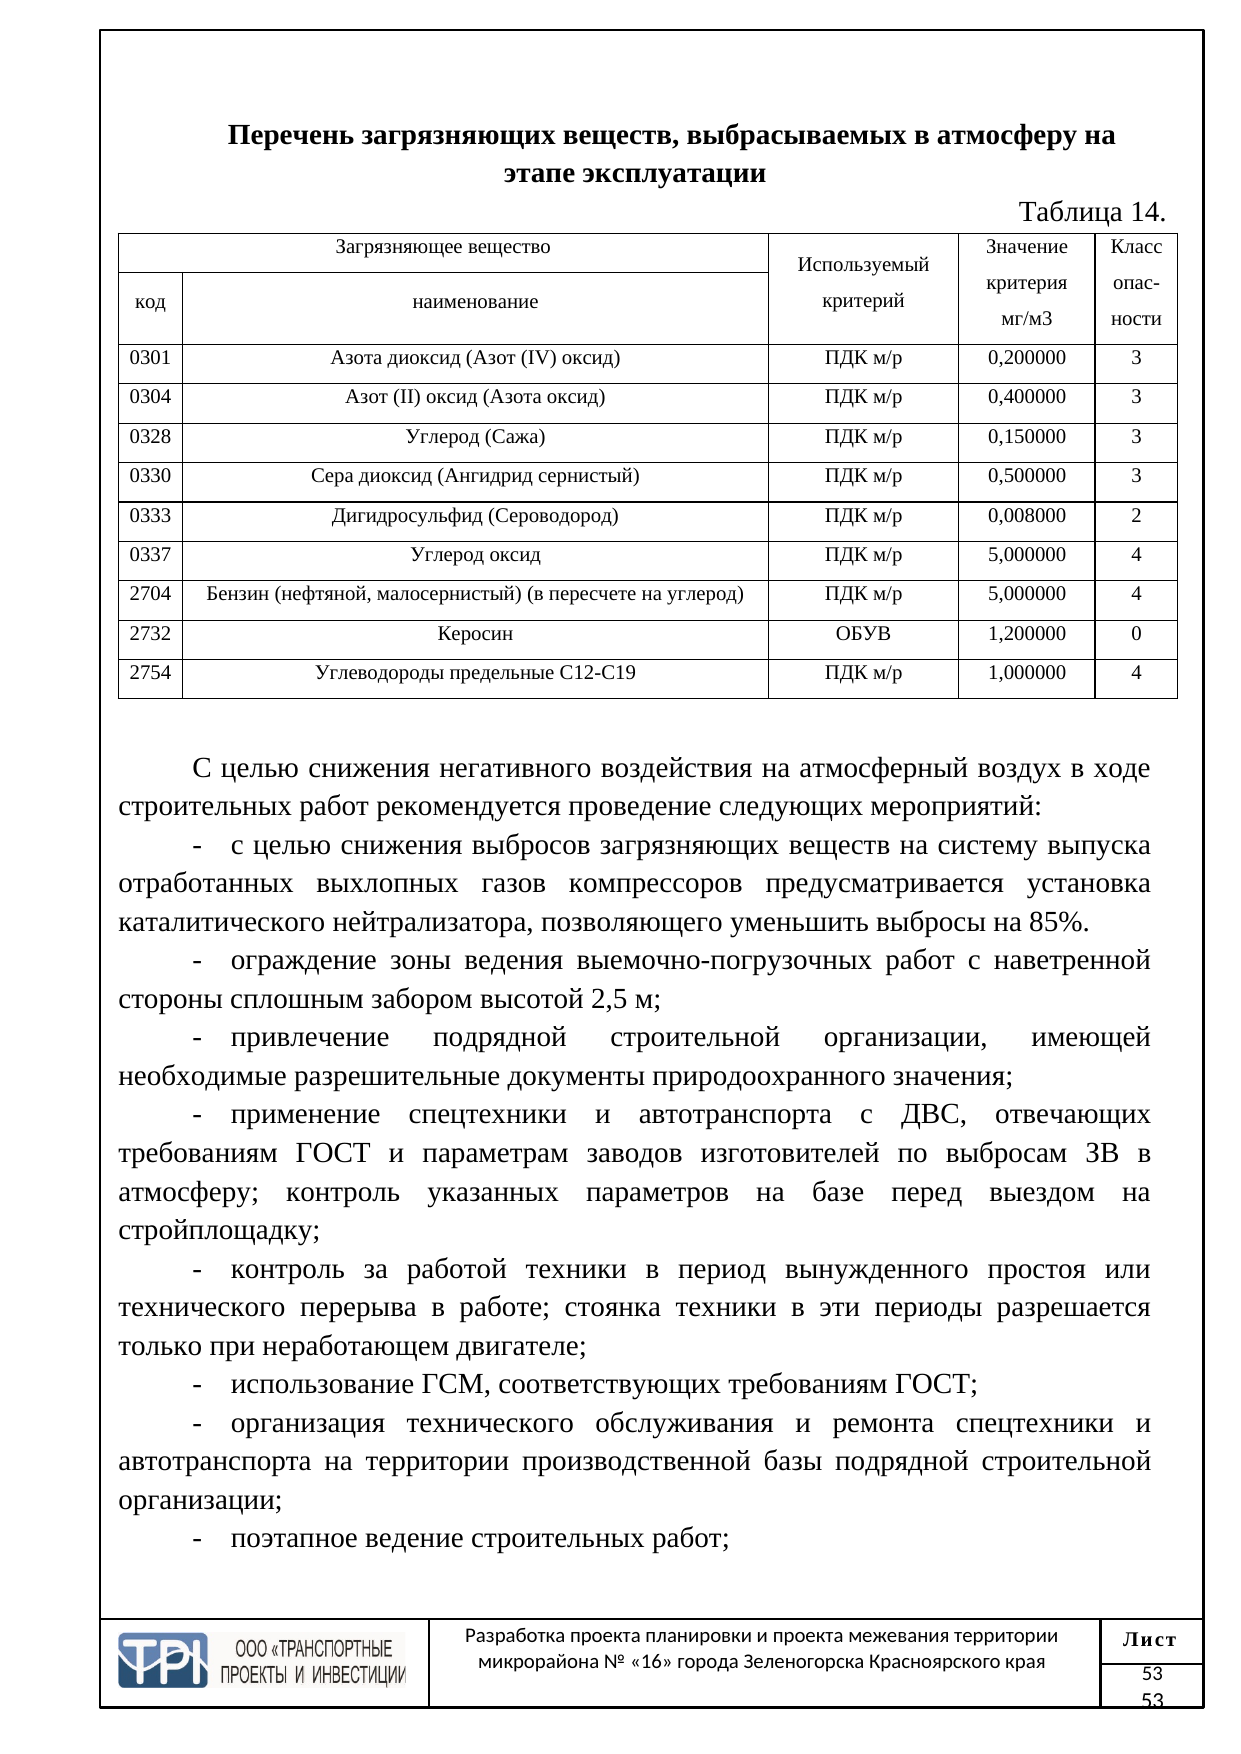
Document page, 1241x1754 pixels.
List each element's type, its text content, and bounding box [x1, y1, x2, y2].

table_cell 0,500000 [959, 463, 1094, 501]
table_cell 0,200000 [959, 345, 1094, 383]
table_cell 4 [1096, 542, 1177, 580]
table_cell Дигидросульфид (Сероводород) [183, 503, 768, 541]
text Перечень загрязняющих веществ, выбрасываемых в атмосферу на этапе эксплуатации [118, 117, 1152, 189]
text - поэтапное ведение строительных работ; [118, 1521, 1152, 1554]
table_cell 3 [1096, 384, 1177, 423]
table_cell 3 [1096, 345, 1177, 383]
table_cell 5,000000 [959, 542, 1094, 580]
table_cell 0,400000 [959, 384, 1094, 423]
table_cell код [119, 273, 182, 344]
text - использование ГСМ, соответствующих требованиям ГОСТ; [118, 1366, 1152, 1400]
text Таблица 14. [118, 194, 1167, 227]
table_cell 1,200000 [959, 621, 1094, 659]
table_cell Азот (II) оксид (Азота оксид) [183, 384, 768, 423]
table_header Используемый критерий [769, 234, 958, 344]
table_cell Бензин (нефтяной, малосернистый) (в пересчете на углерод) [183, 581, 768, 619]
table_cell 5,000000 [959, 581, 1094, 619]
table_cell 3 [1096, 424, 1177, 462]
text - контроль за работой техники в период вынужденного простоя или технического перерыва в работе; стоянка техники в эти периоды разрешается только при неработающем двигателе; [118, 1251, 1152, 1361]
table_header Значение критерия мг/м3 [959, 234, 1094, 344]
table_cell 0328 [119, 424, 182, 462]
text - применение спецтехники и автотранспорта с ДВС, отвечающих требованиям ГОСТ и параметрам заводов изготовителей по выбросам ЗВ в атмосферу; контроль указанных параметров на базе перед выездом на стройплощадку; [118, 1097, 1152, 1246]
table_cell Керосин [183, 621, 768, 659]
table_cell 0301 [119, 345, 182, 383]
table_cell 2 [1096, 503, 1177, 541]
table_cell ПДК м/р [769, 503, 958, 541]
table_cell 0,008000 [959, 503, 1094, 541]
table_cell 2732 [119, 621, 182, 659]
table_cell 0337 [119, 542, 182, 580]
table_cell 4 [1096, 660, 1177, 698]
table_cell ПДК м/р [769, 424, 958, 462]
text С целью снижения негативного воздействия на атмосферный воздух в ходе строительных работ рекомендуется проведение следующих мероприятий: [118, 750, 1152, 822]
table_cell 0 [1096, 621, 1177, 659]
table_cell 3 [1096, 463, 1177, 501]
table_cell 2704 [119, 581, 182, 619]
table_cell 0333 [119, 503, 182, 541]
table_cell Азота диоксид (Азот (IV) оксид) [183, 345, 768, 383]
table_cell ПДК м/р [769, 581, 958, 619]
table_cell Углерод (Сажа) [183, 424, 768, 462]
table_cell наименование [183, 273, 768, 344]
table_cell Углерод оксид [183, 542, 768, 580]
table_cell 1,000000 [959, 660, 1094, 698]
table_cell ПДК м/р [769, 660, 958, 698]
table_cell 4 [1096, 581, 1177, 619]
table_cell 2754 [119, 660, 182, 698]
table_header Класс опас- ности [1096, 234, 1177, 344]
table_cell 0304 [119, 384, 182, 423]
text - с целью снижения выбросов загрязняющих веществ на систему выпуска отработанных выхлопных газов компрессоров предусматривается установка каталитического нейтрализатора, позволяющего уменьшить выбросы на 85%. [118, 827, 1152, 937]
text - привлечение подрядной строительной организации, имеющей необходимые разрешительные документы природоохранного значения; [118, 1019, 1152, 1092]
table_cell ПДК м/р [769, 463, 958, 501]
table_cell 0,150000 [959, 424, 1094, 462]
table_cell Сера диоксид (Ангидрид сернистый) [183, 463, 768, 501]
text - ограждение зоны ведения выемочно-погрузочных работ с наветренной стороны сплошным забором высотой 2,5 м; [118, 942, 1152, 1014]
table_cell Углеводороды предельные C12-C19 [183, 660, 768, 698]
table_cell ОБУВ [769, 621, 958, 659]
table_cell ПДК м/р [769, 345, 958, 383]
text - организация технического обслуживания и ремонта спецтехники и автотранспорта на территории производственной базы подрядной строительной организации; [118, 1405, 1152, 1516]
picture [118, 1632, 406, 1688]
table_header Загрязняющее вещество [119, 234, 768, 272]
table_cell 0330 [119, 463, 182, 501]
table_cell ПДК м/р [769, 542, 958, 580]
table_cell ПДК м/р [769, 384, 958, 423]
